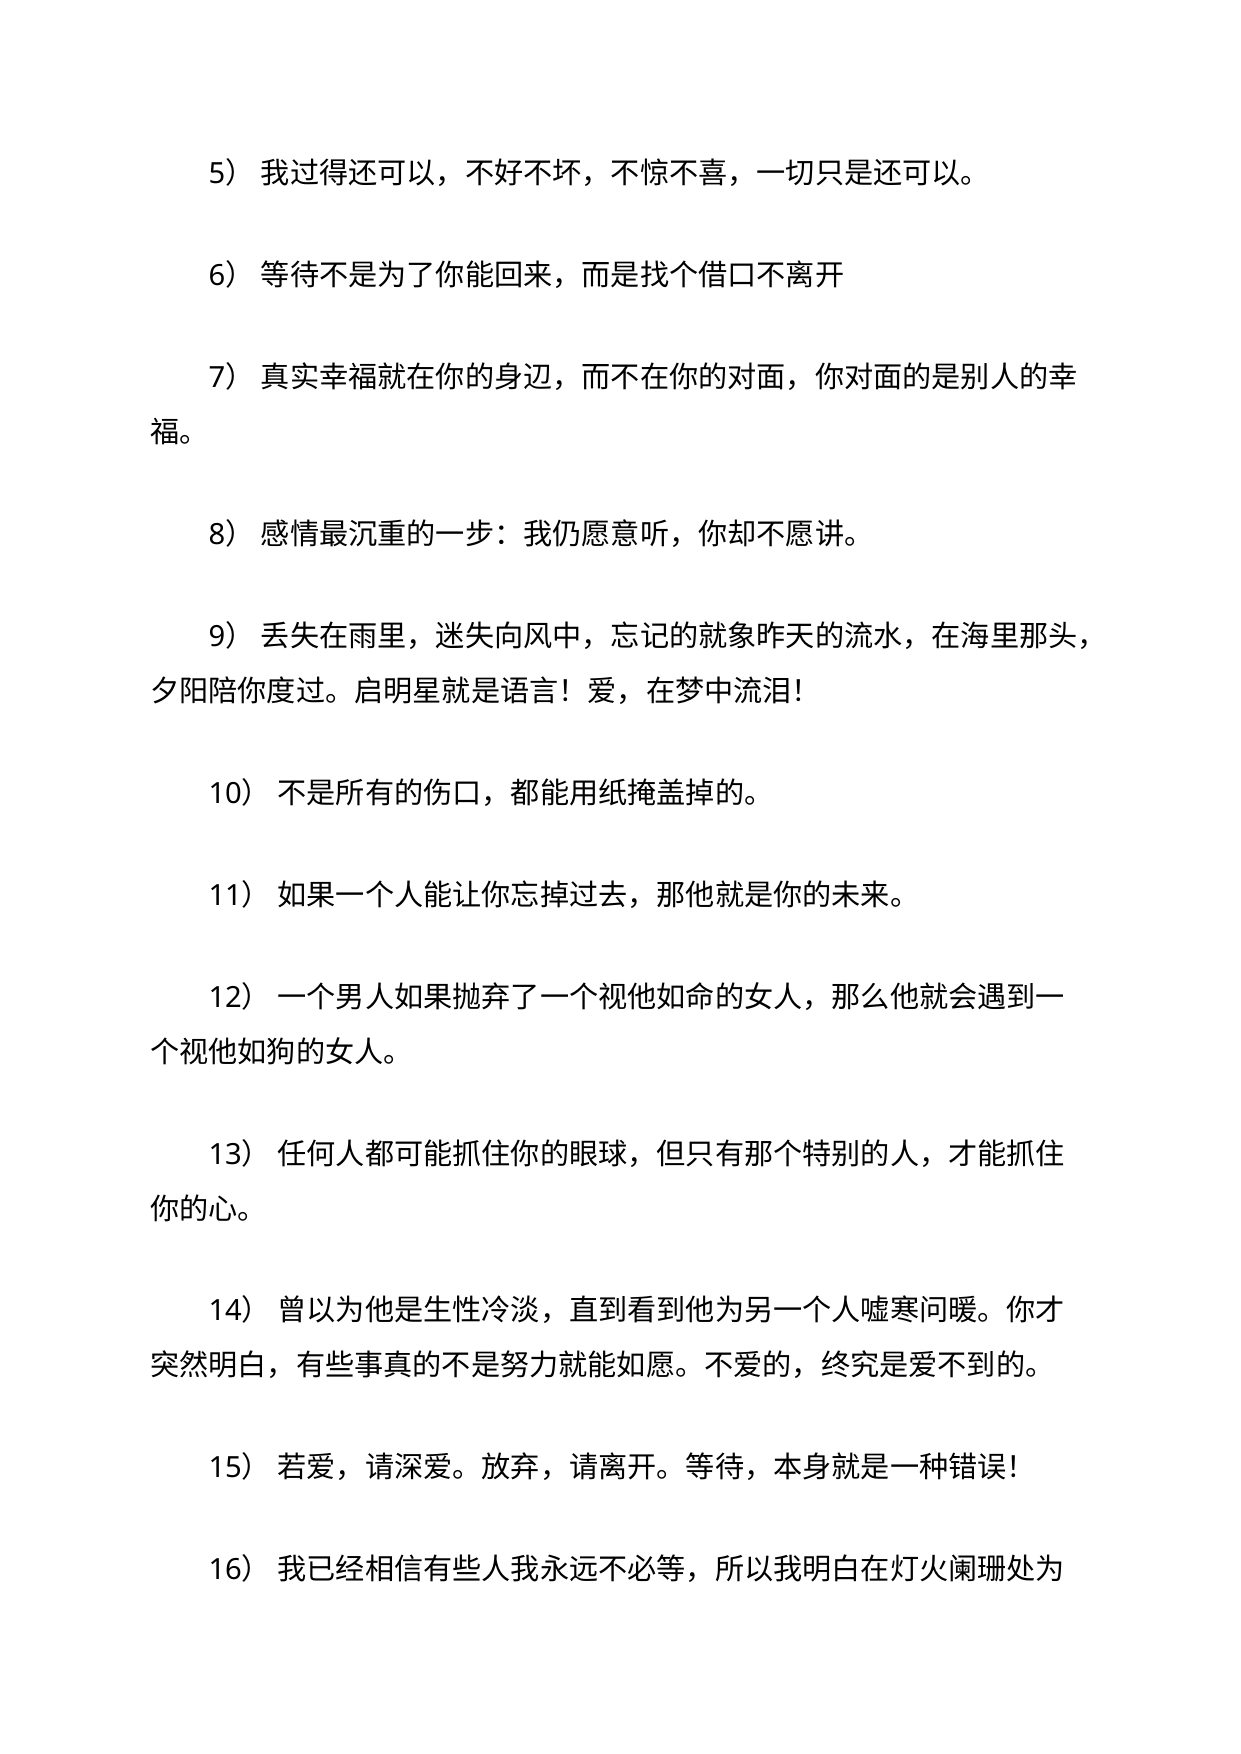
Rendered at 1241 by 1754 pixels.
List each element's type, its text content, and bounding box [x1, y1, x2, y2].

text 8） 感情最沉重的一步：我仍愿意听，你却不愿讲。 [150, 511, 1090, 553]
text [150, 1546, 1090, 1588]
text 9） 丢失在雨里，迷失向风中，忘记的就象昨天的流水，在海里那头，夕阳陪你度过。启明星就是语言！爱，在梦中流泪！ [150, 613, 1090, 710]
text 5） 我过得还可以，不好不坏，不惊不喜，一切只是还可以。 [150, 150, 1090, 192]
text 13） 任何人都可能抓住你的眼球，但只有那个特别的人，才能抓住你的心。 [150, 1130, 1090, 1227]
text 12） 一个男人如果抛弃了一个视他如命的女人，那么他就会遇到一个视他如狗的女人。 [150, 973, 1090, 1071]
text 7） 真实幸福就在你的身辺，而不在你的对面，你对面的是别人的幸福。 [150, 354, 1090, 451]
text 6） 等待不是为了你能回来，而是找个借口不离开 [150, 252, 1090, 294]
text 14） 曾以为他是生性冷淡，直到看到他为另一个人嘘寒问暖。你才突然明白，有些事真的不是努力就能如愿。不爱的，终究是爱不到的。 [150, 1287, 1090, 1384]
text 11） 如果一个人能让你忘掉过去，那他就是你的未来。 [150, 871, 1090, 914]
text 15） 若爱，请深爱。放弃，请离开。等待，本身就是一种错误！ [150, 1444, 1090, 1486]
text 10） 不是所有的伤口，都能用纸掩盖掉的。 [150, 769, 1090, 812]
